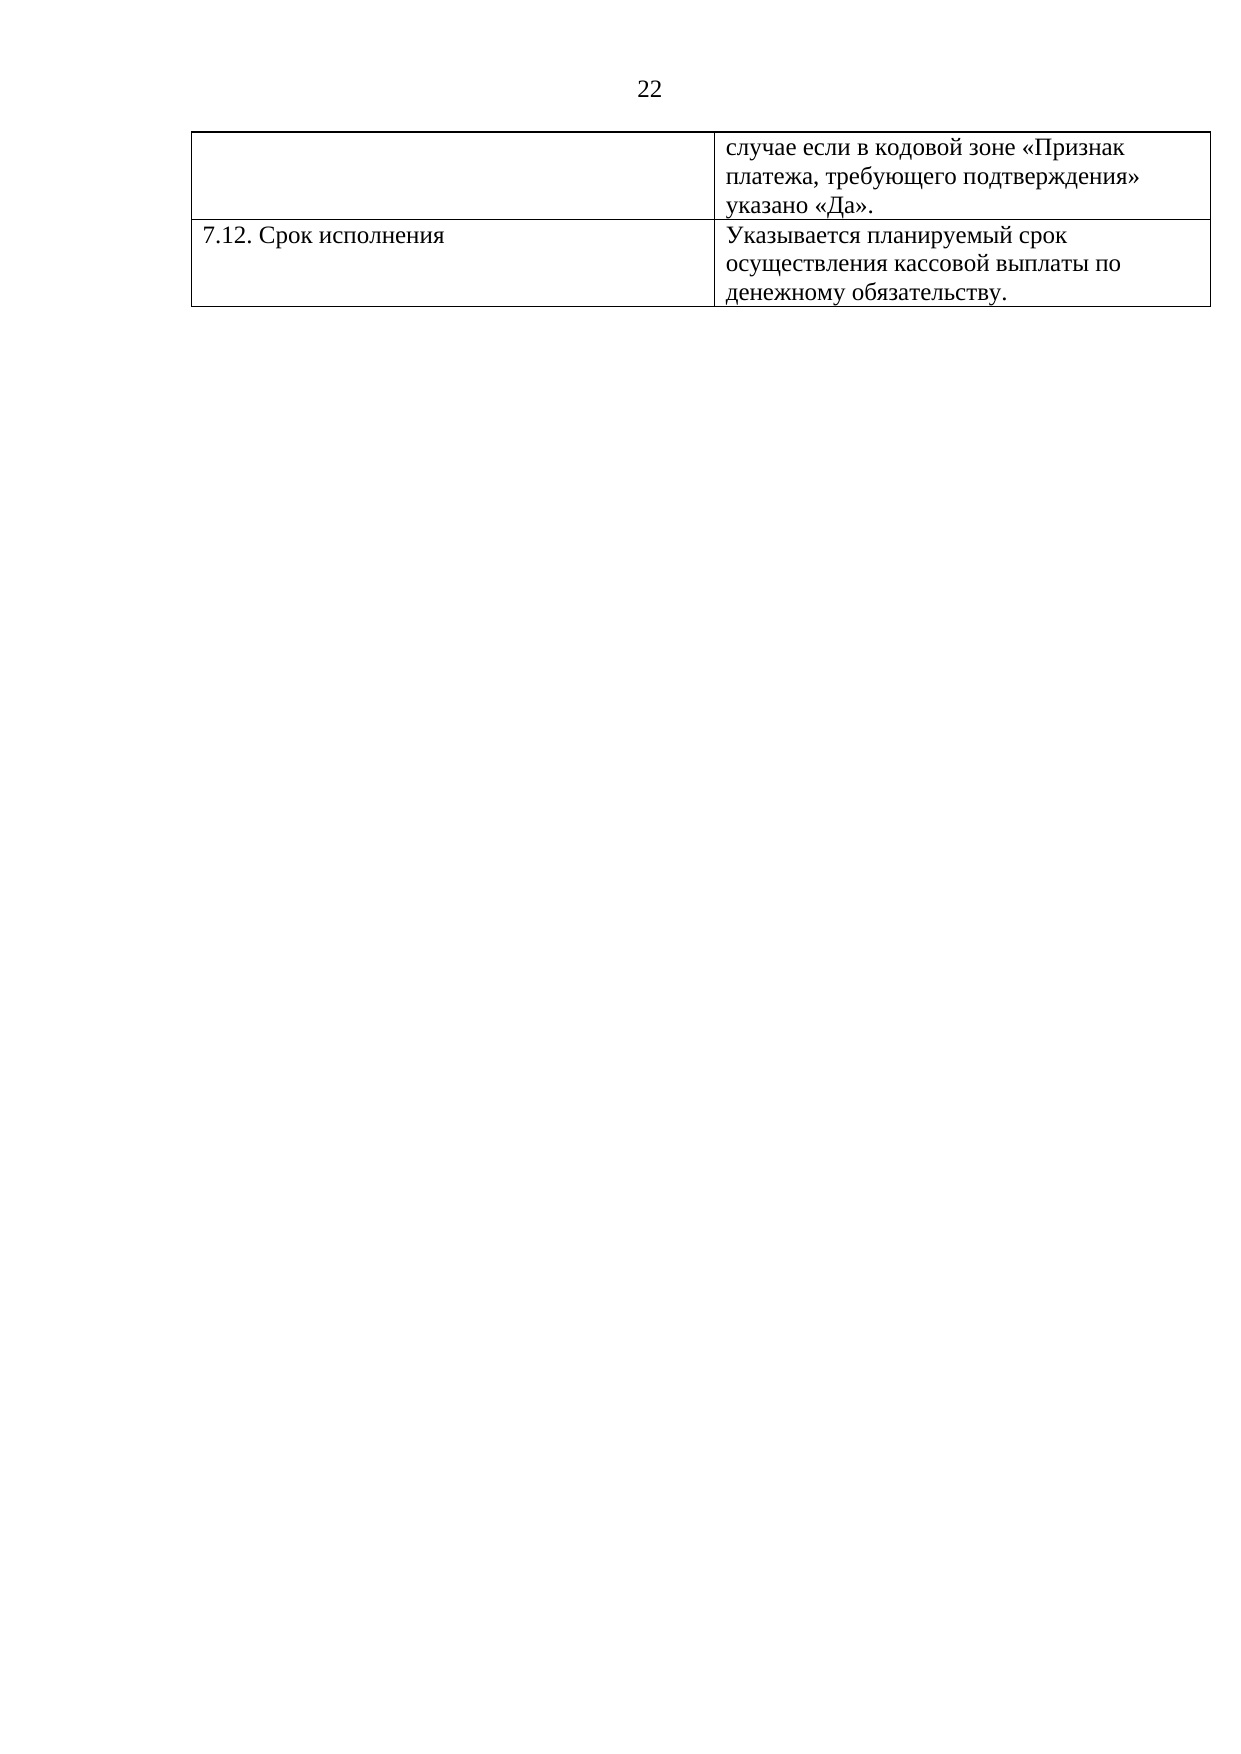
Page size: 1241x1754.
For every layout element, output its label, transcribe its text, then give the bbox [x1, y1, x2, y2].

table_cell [192, 133, 714, 219]
table_cell Указывается планируемый срок осуществления кассовой выплаты по денежному обязательству. [715, 220, 1210, 306]
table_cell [715, 133, 1210, 219]
table_cell 7.12. Срок исполнения [192, 220, 714, 306]
